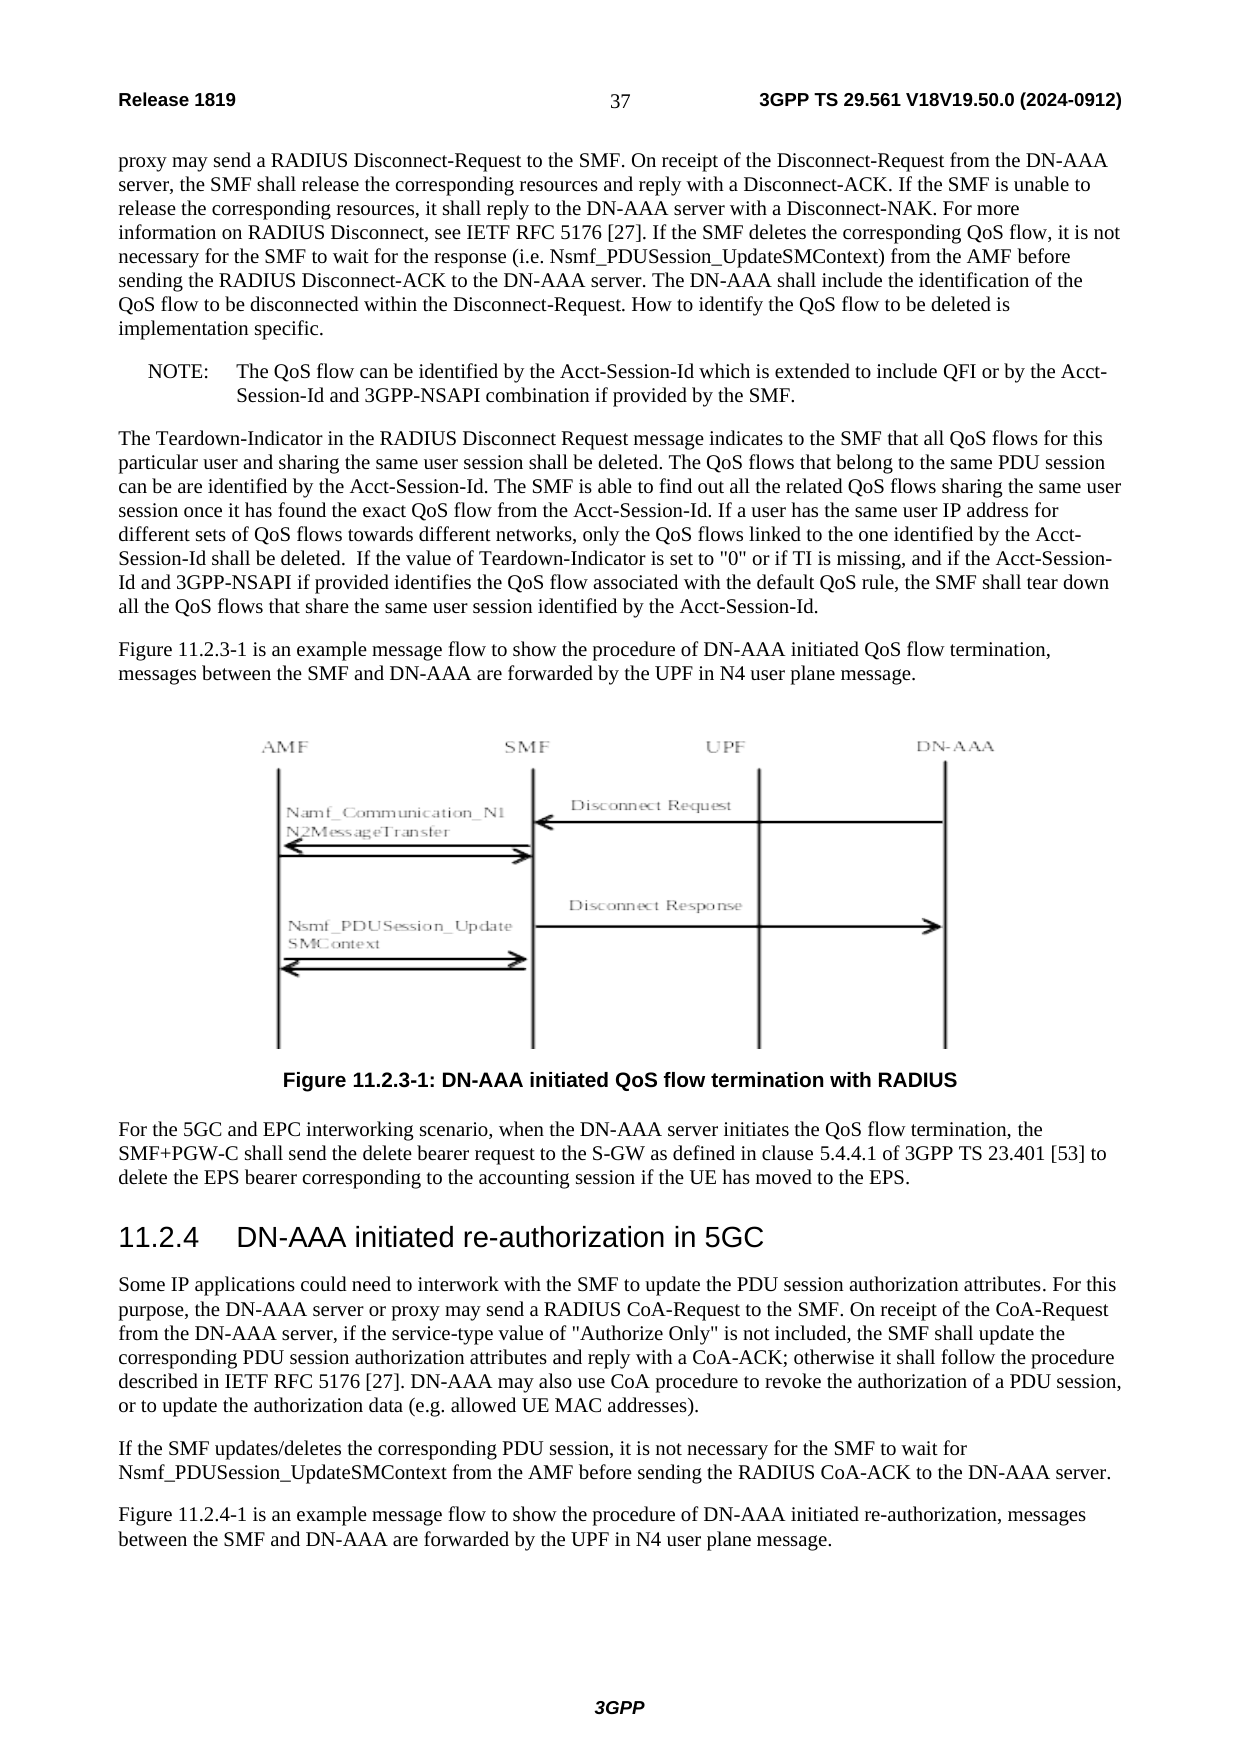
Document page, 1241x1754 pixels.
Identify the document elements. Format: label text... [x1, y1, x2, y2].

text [118, 147, 1122, 340]
text Figure 11.2.4-1 is an example message flow to show the procedure of DN-AAA initiated re-authorization, messages between the SMF and DN-AAA are forwarded by the UPF in N4 user plane message. [118, 1502, 1122, 1551]
text If the SMF updates/deletes the corresponding PDU session, it is not necessary for the SMF to wait for Nsmf_PDUSession_UpdateSMContext from the AMF before sending the RADIUS CoA-ACK to the DN-AAA server. [118, 1436, 1122, 1484]
text NOTE: The QoS flow can be identified by the Acct-Session-Id which is extended to include QFI or by the Acct-Session-Id and 3GPP-NSAPI combination if provided by the SMF. [148, 359, 1122, 407]
subtitle 11.2.4 DN-AAA initiated re-authorization in 5GC [118, 1220, 1122, 1254]
text Figure 11.2.3-1 is an example message flow to show the procedure of DN-AAA initiated QoS flow termination, messages between the SMF and DN-AAA are forwarded by the UPF in N4 user plane message. [118, 637, 1122, 685]
text Some IP applications could need to interwork with the SMF to update the PDU session authorization attributes. For this purpose, the DN-AAA server or proxy may send a RADIUS CoA-Request to the SMF. On receipt of the CoA-Request from the DN-AAA server, if the service-type value of "Authorize Only" is not included, the SMF shall update the corresponding PDU session authorization attributes and reply with a CoA-ACK; otherwise it shall follow the procedure described in IETF RFC 5176 [27]. DN-AAA may also use CoA procedure to revoke the authorization of a PDU session, or to update the authorization data (e.g. allowed UE MAC addresses). [118, 1272, 1122, 1417]
text Figure 11.2.3-1: DN-AAA initiated QoS flow termination with RADIUS [118, 1068, 1122, 1092]
text The Teardown-Indicator in the RADIUS Disconnect Request message indicates to the SMF that all QoS flows for this particular user and sharing the same user session shall be deleted. The QoS flows that belong to the same PDU session can be are identified by the Acct-Session-Id. The SMF is able to find out all the related QoS flows sharing the same user session once it has found the exact QoS flow from the Acct-Session-Id. If a user has the same user IP address for different sets of QoS flows towards different networks, only the QoS flows linked to the one identified by the Acct-Session-Id shall be deleted. If the value of Teardown-Indicator is set to "0" or if TI is missing, and if the Acct-Session-Id and 3GPP-NSAPI if provided identifies the QoS flow associated with the default QoS rule, the SMF shall tear down all the QoS flows that share the same user session identified by the Acct-Session-Id. [118, 426, 1122, 618]
text For the 5GC and EPC interworking scenario, when the DN-AAA server initiates the QoS flow termination, the SMF+PGW-C shall send the delete bearer request to the S-GW as defined in clause 5.4.4.1 of 3GPP TS 23.401 [53] to delete the EPS bearer corresponding to the accounting session if the UE has moved to the EPS. [118, 1117, 1122, 1189]
